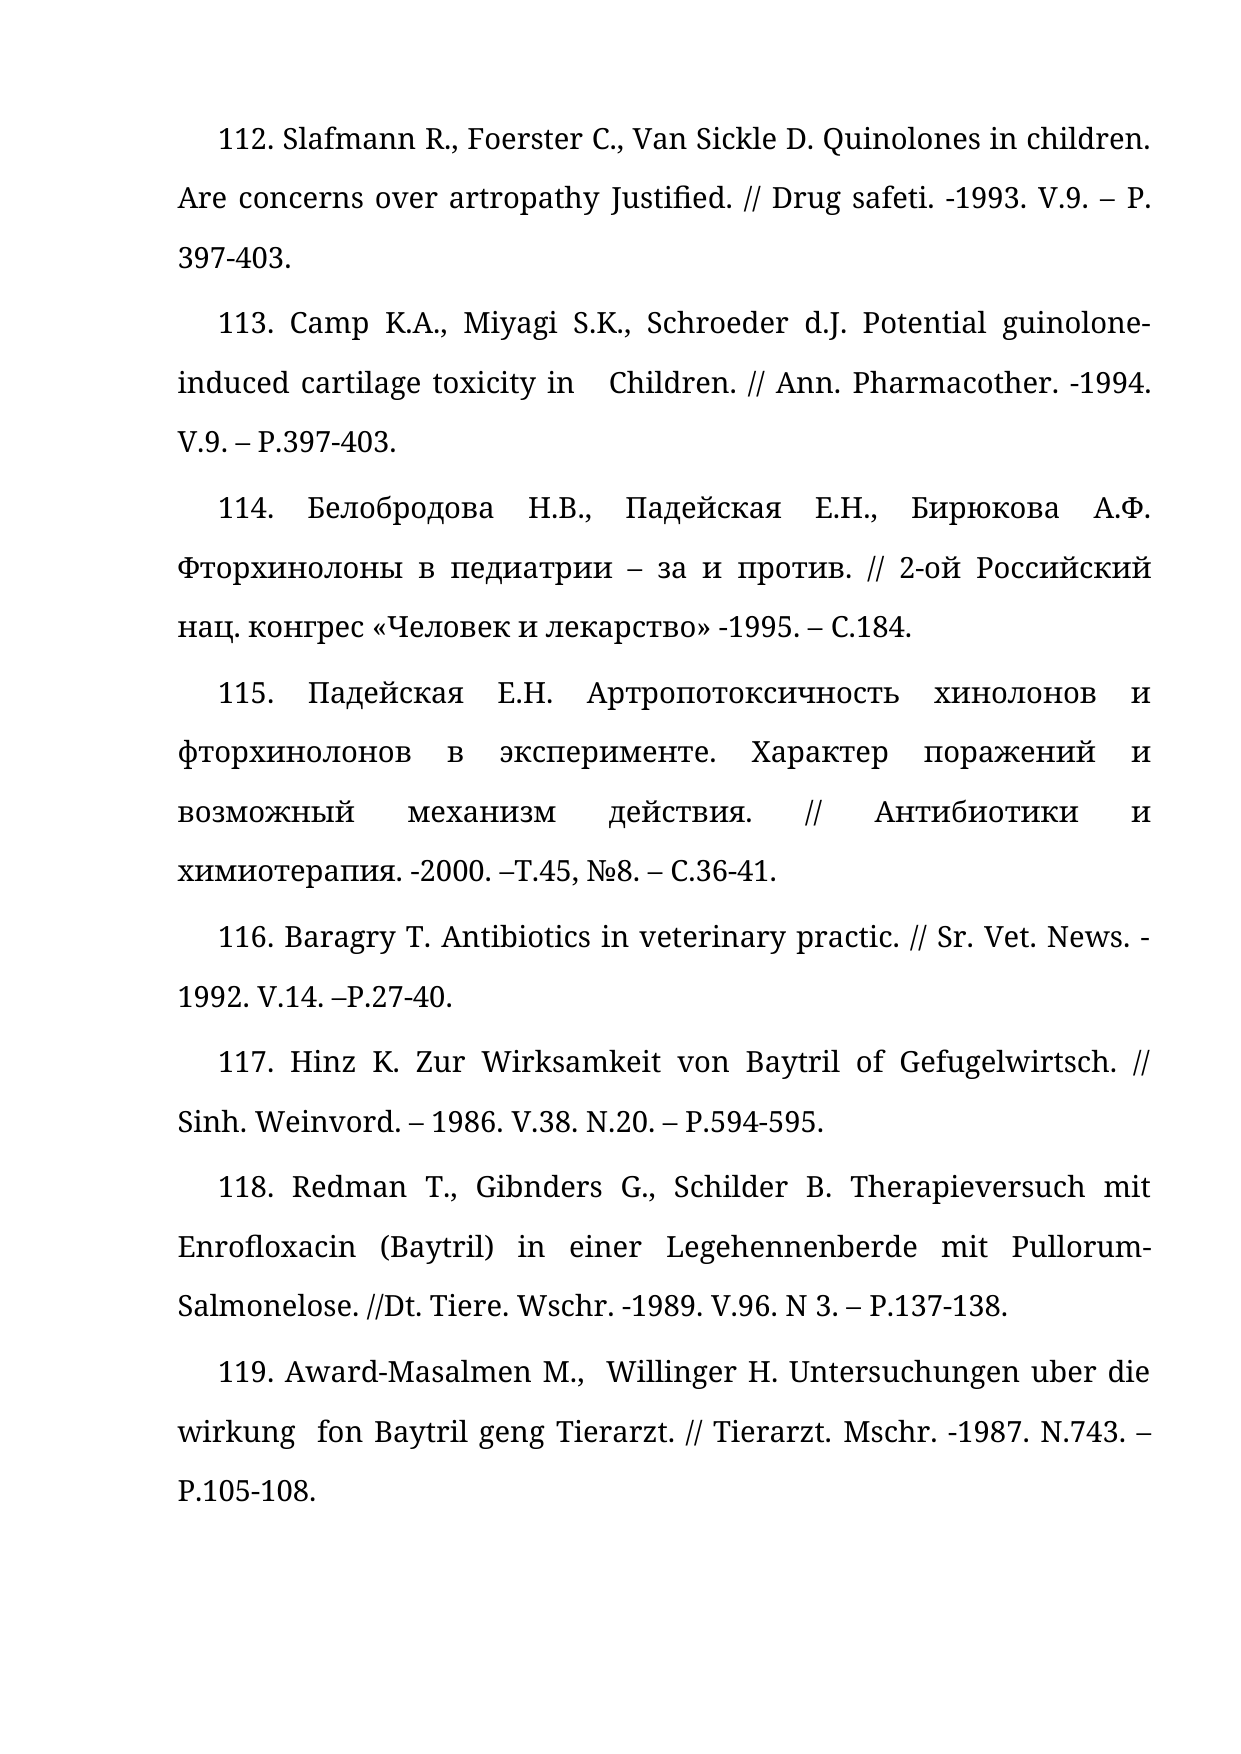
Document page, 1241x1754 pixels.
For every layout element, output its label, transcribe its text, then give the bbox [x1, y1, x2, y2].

list 112. Slafmann R., Foerster C., Van Sickle D. Quinolones in children. Are concerns over artropathy Justified. // Drug safeti. -1993. V.9. – P. 397-403. [177, 118, 1152, 277]
list 113. Camp K.A., Miyagi S.K., Schroeder d.J. Potential guinolone-induced cartilage toxicity in Children. // Ann. Pharmacother. -1994. V.9. – P.397-403. [177, 303, 1152, 461]
list 114. Белобродова Н.В., Падейская Е.Н., Бирюкова А.Ф. Фторхинолоны в педиатрии – за и против. // 2-ой Российский нац. конгрес «Человек и лекарство» -1995. – С.184. [177, 487, 1152, 646]
list 117. Hinz K. Zur Wirksamkeit von Baytril of Gefugelwirtsch. // Sinh. Weinvord. – 1986. V.38. N.20. – P.594-595. [177, 1042, 1152, 1141]
list 119. Award-Masalmen M., Willinger H. Untersuchungen uber die wirkung fon Baytril geng Tierarzt. // Tierarzt. Mschr. -1987. N.743. – P.105-108. [177, 1351, 1152, 1510]
list 116. Baragry T. Antibiotics in veterinary practic. // Sr. Vet. News. -1992. V.14. –P.27-40. [177, 916, 1152, 1016]
list 118. Redman T., Gibnders G., Schilder B. Therapieversuch mit Enrofloxacin (Baytril) in einer Legehennenberde mit Pullorum-Salmonelose. //Dt. Tiere. Wschr. -1989. V.96. N 3. – P.137-138. [177, 1167, 1152, 1325]
list 115. Падейская Е.Н. Артропотоксичность хинолонов и фторхинолонов в эксперименте. Характер поражений и возможный механизм действия. // Антибиотики и химиотерапия. -2000. –Т.45, №8. – С.36-41. [177, 672, 1152, 890]
